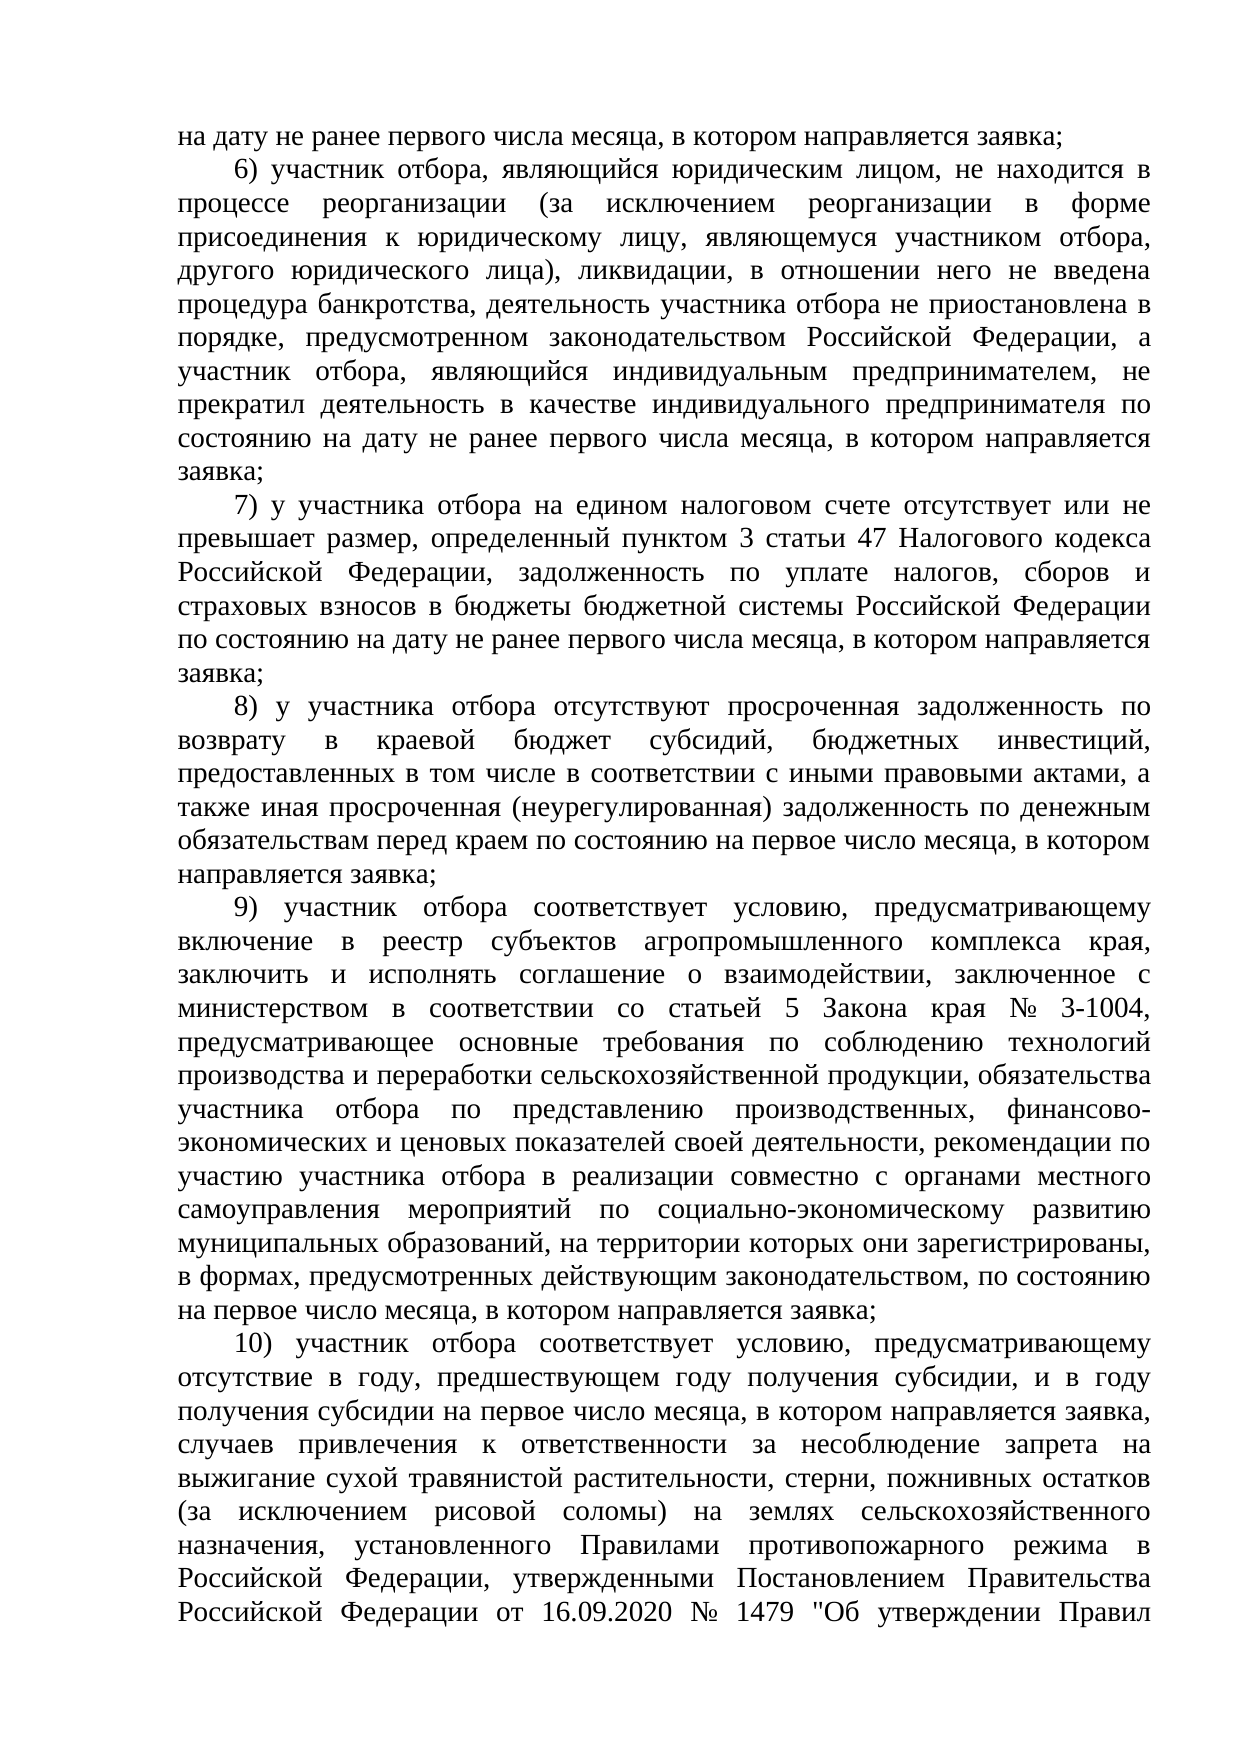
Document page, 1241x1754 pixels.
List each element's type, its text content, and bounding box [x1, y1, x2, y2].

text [177, 1326, 1152, 1627]
text 7) у участника отбора на едином налоговом счете отсутствует или не превышает размер, определенный пунктом 3 статьи 47 Налогового кодекса Российской Федерации, задолженность по уплате налогов, сборов и страховых взносов в бюджеты бюджетной системы Российской Федерации по состоянию на дату не ранее первого числа месяца, в котором направляется заявка; [177, 487, 1152, 688]
text 8) у участника отбора отсутствуют просроченная задолженность по возврату в краевой бюджет субсидий, бюджетных инвестиций, предоставленных в том числе в соответствии с иными правовыми актами, а также иная просроченная (неурегулированная) задолженность по денежным обязательствам перед краем по состоянию на первое число месяца, в котором направляется заявка; [177, 688, 1152, 889]
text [177, 118, 1152, 152]
text 9) участник отбора соответствует условию, предусматривающему включение в реестр субъектов агропромышленного комплекса края, заключить и исполнять соглашение о взаимодействии, заключенное с министерством в соответствии со статьей 5 Закона края № 3-1004, предусматривающее основные требования по соблюдению технологий производства и переработки сельскохозяйственной продукции, обязательства участника отбора по представлению производственных, финансово-экономических и ценовых показателей своей деятельности, рекомендации по участию участника отбора в реализации совместно с органами местного самоуправления мероприятий по социально-экономическому развитию муниципальных образований, на территории которых они зарегистрированы, в формах, предусмотренных действующим законодательством, по состоянию на первое число месяца, в котором направляется заявка; [177, 889, 1152, 1326]
text 6) участник отбора, являющийся юридическим лицом, не находится в процессе реорганизации (за исключением реорганизации в форме присоединения к юридическому лицу, являющемуся участником отбора, другого юридического лица), ликвидации, в отношении него не введена процедура банкротства, деятельность участника отбора не приостановлена в порядке, предусмотренном законодательством Российской Федерации, а участник отбора, являющийся индивидуальным предпринимателем, не прекратил деятельность в качестве индивидуального предпринимателя по состоянию на дату не ранее первого числа месяца, в котором направляется заявка; [177, 152, 1152, 487]
